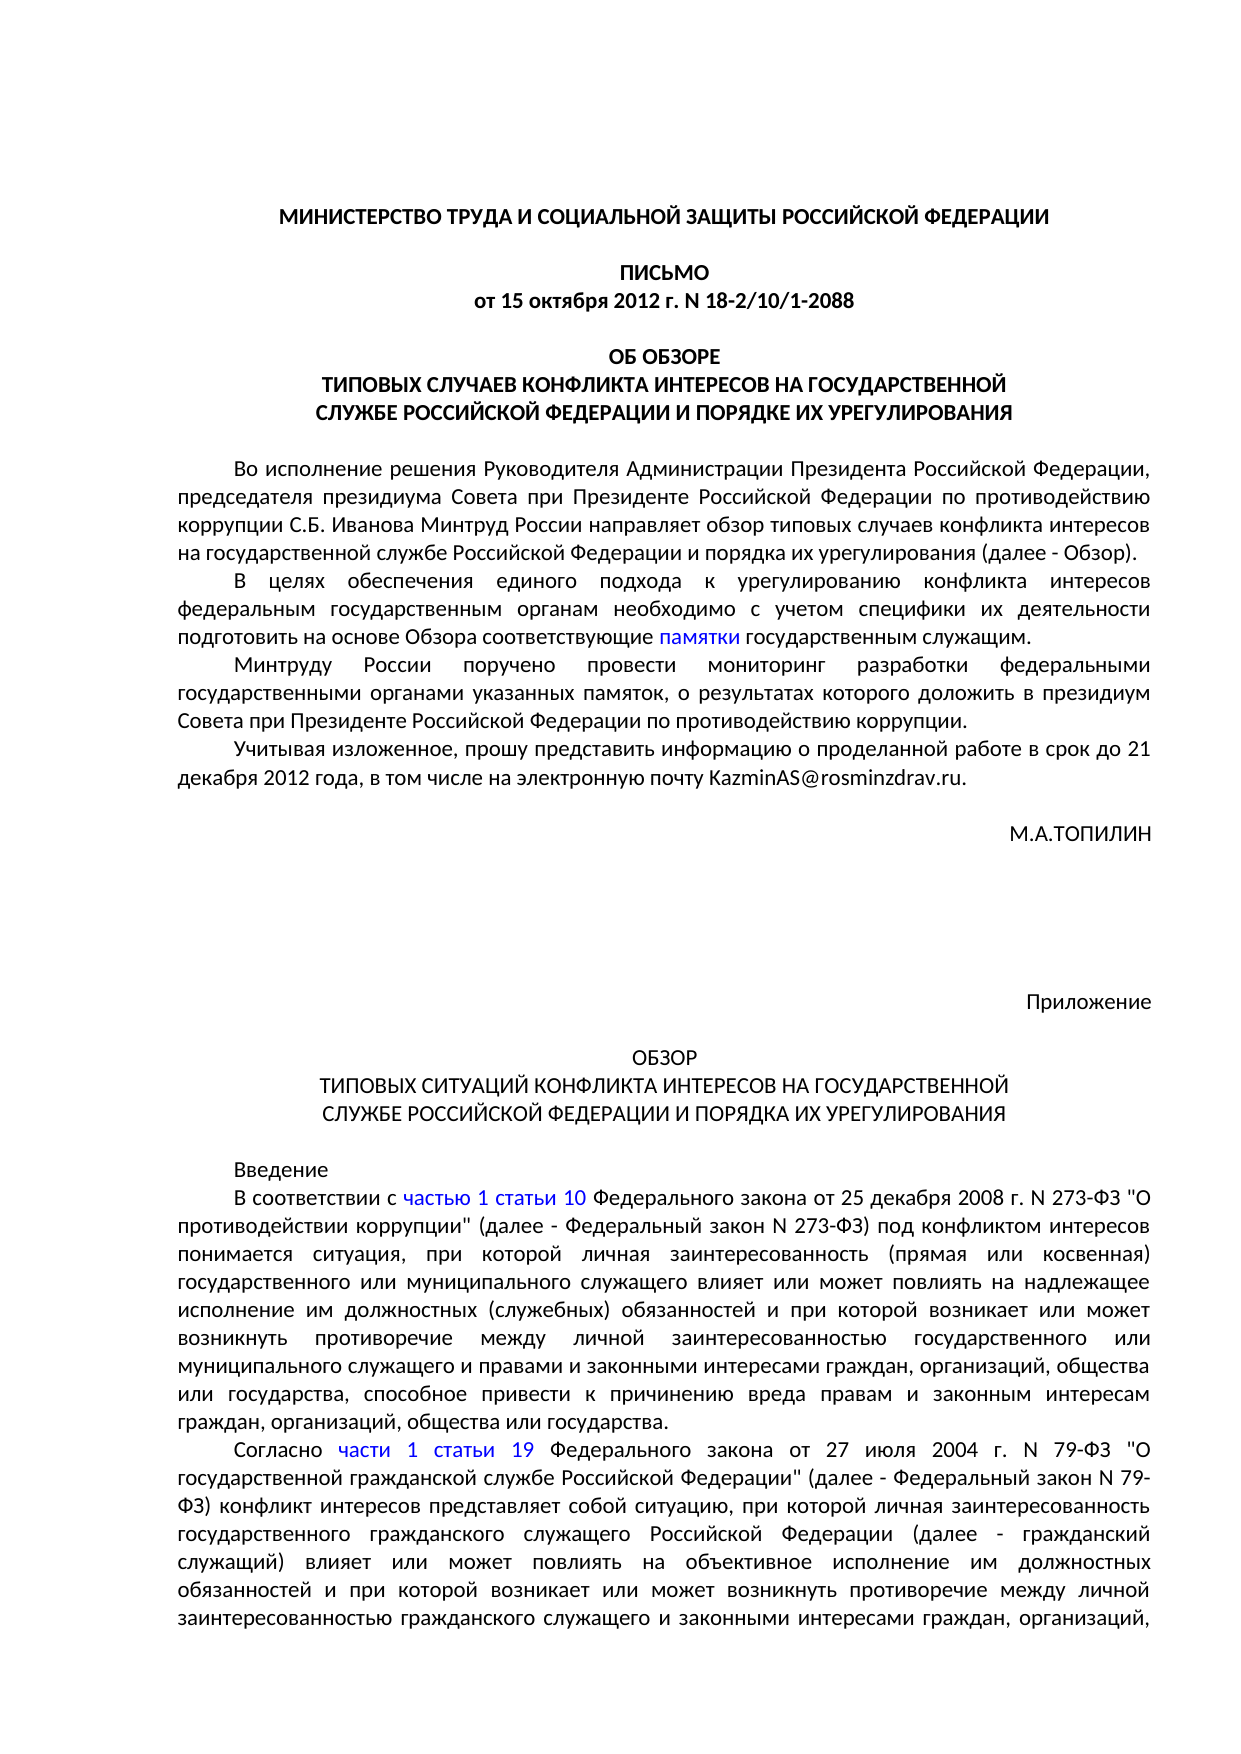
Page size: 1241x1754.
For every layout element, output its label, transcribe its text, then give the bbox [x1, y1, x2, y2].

text М.А.ТОПИЛИН [177, 819, 1152, 847]
text Во исполнение решения Руководителя Администрации Президента Российской Федерации, председателя президиума Совета при Президенте Российской Федерации по противодействию коррупции С.Б. Иванова Минтруд России направляет обзор типовых случаев конфликта интересов на государственной службе Российской Федерации и порядка их урегулирования (далее - Обзор). [177, 454, 1152, 566]
text В целях обеспечения единого подхода к урегулированию конфликта интересов федеральным государственным органам необходимо с учетом специфики их деятельности подготовить на основе Обзора соответствующие памятки государственным служащим. [177, 566, 1152, 651]
text Учитывая изложенное, прошу представить информацию о проделанной работе в срок до 21 декабря 2012 года, в том числе на электронную почту KazminAS@rosminzdrav.ru. [177, 734, 1152, 791]
text СЛУЖБЕ РОССИЙСКОЙ ФЕДЕРАЦИИ И ПОРЯДКА ИХ УРЕГУЛИРОВАНИЯ [177, 1099, 1152, 1127]
text ОБЗОР [177, 1043, 1152, 1071]
text Приложение [177, 987, 1152, 1015]
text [177, 1435, 1152, 1631]
text ПИСЬМО [177, 258, 1152, 286]
text ТИПОВЫХ СИТУАЦИЙ КОНФЛИКТА ИНТЕРЕСОВ НА ГОСУДАРСТВЕННОЙ [177, 1071, 1152, 1099]
text ТИПОВЫХ СЛУЧАЕВ КОНФЛИКТА ИНТЕРЕСОВ НА ГОСУДАРСТВЕННОЙ [177, 370, 1152, 398]
text Введение [177, 1155, 1152, 1183]
text В соответствии с частью 1 статьи 10 Федерального закона от 25 декабря 2008 г. N 273-ФЗ "О противодействии коррупции" (далее - Федеральный закон N 273-ФЗ) под конфликтом интересов понимается ситуация, при которой личная заинтересованность (прямая или косвенная) государственного или муниципального служащего влияет или может повлиять на надлежащее исполнение им должностных (служебных) обязанностей и при которой возникает или может возникнуть противоречие между личной заинтересованностью государственного или муниципального служащего и правами и законными интересами граждан, организаций, общества или государства, способное привести к причинению вреда правам и законным интересам граждан, организаций, общества или государства. [177, 1183, 1152, 1435]
text ОБ ОБЗОРЕ [177, 342, 1152, 370]
text МИНИСТЕРСТВО ТРУДА И СОЦИАЛЬНОЙ ЗАЩИТЫ РОССИЙСКОЙ ФЕДЕРАЦИИ [177, 202, 1152, 230]
text Минтруду России поручено провести мониторинг разработки федеральными государственными органами указанных памяток, о результатах которого доложить в президиум Совета при Президенте Российской Федерации по противодействию коррупции. [177, 651, 1152, 734]
text СЛУЖБЕ РОССИЙСКОЙ ФЕДЕРАЦИИ И ПОРЯДКЕ ИХ УРЕГУЛИРОВАНИЯ [177, 398, 1152, 426]
text от 15 октября 2012 г. N 18-2/10/1-2088 [177, 286, 1152, 314]
